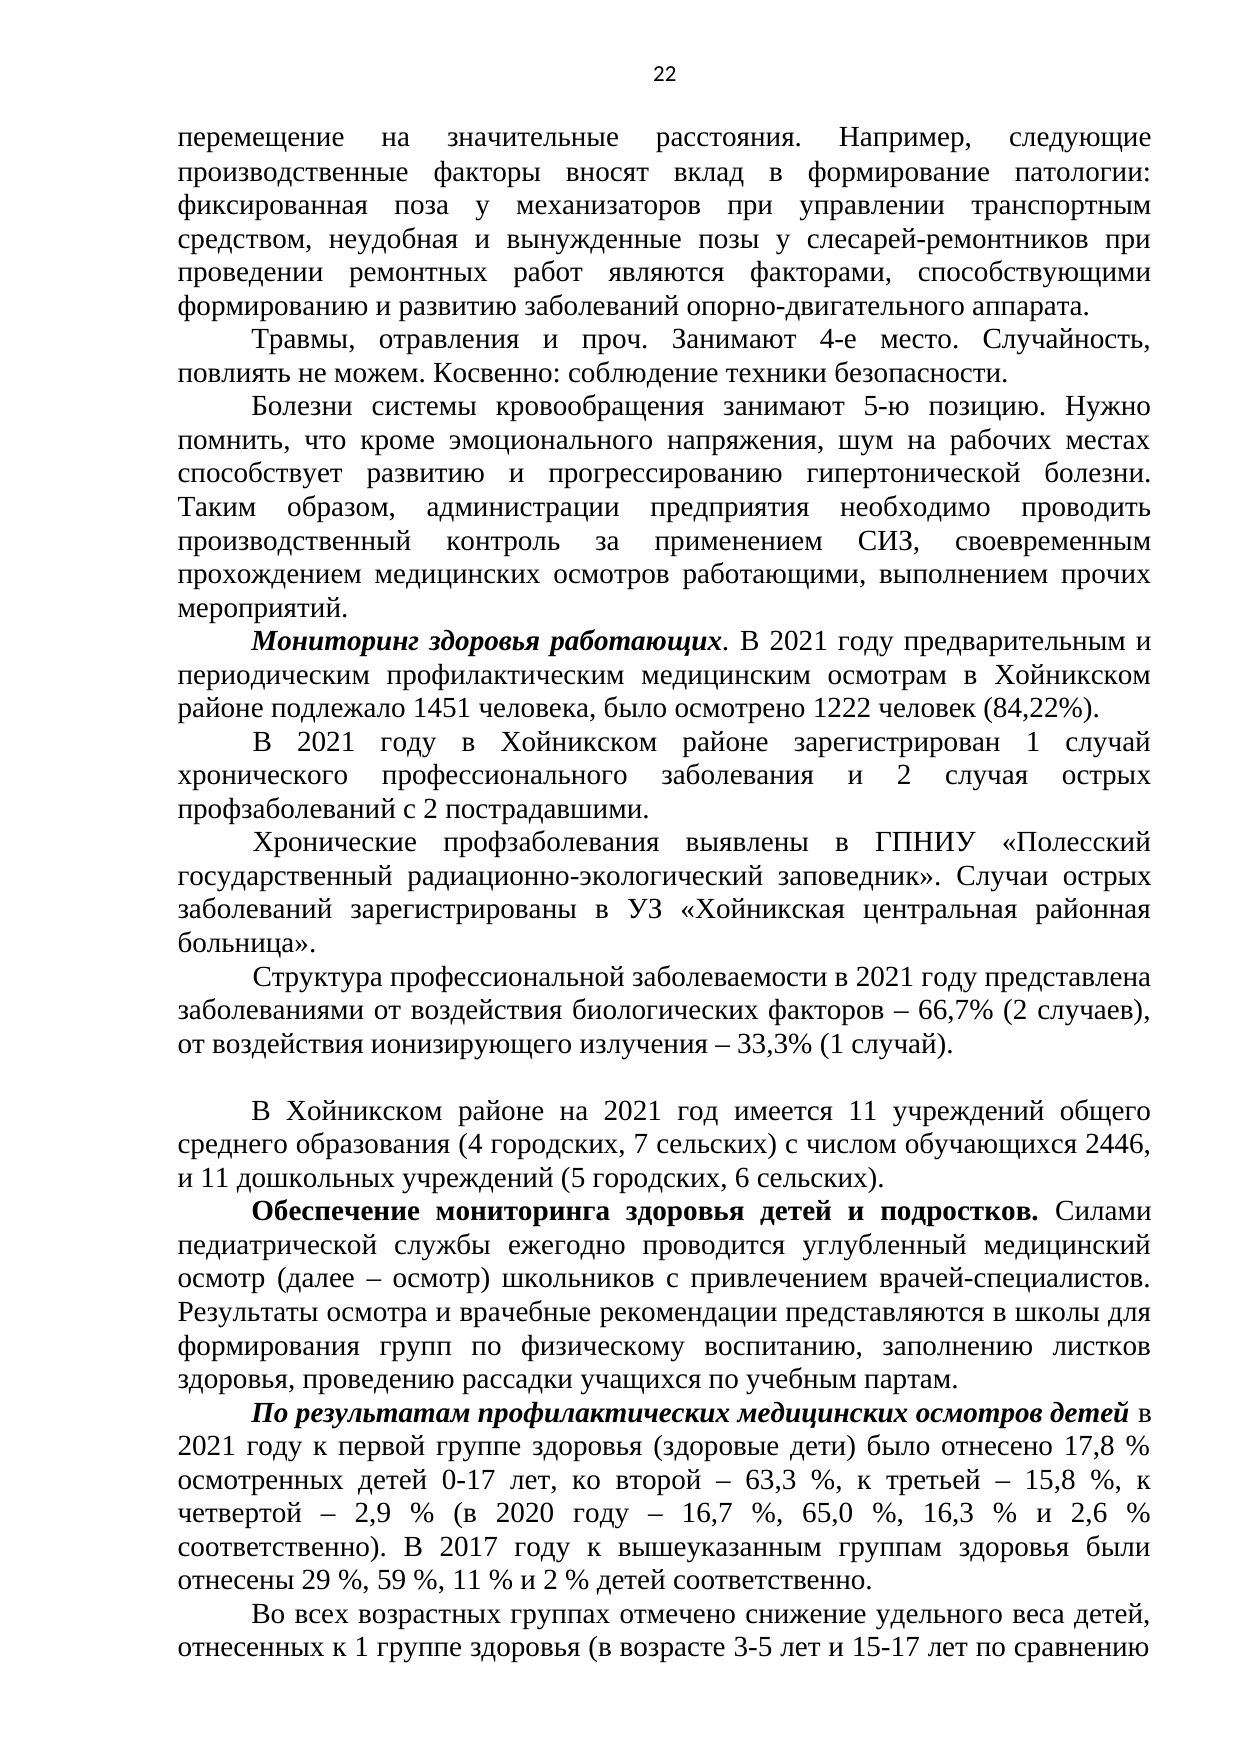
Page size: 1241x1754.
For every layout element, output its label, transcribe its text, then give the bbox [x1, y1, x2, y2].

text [177, 118, 1152, 321]
text По результатам профилактических медицинских осмотров детей в 2021 году к первой группе здоровья (здоровые дети) было отнесено 17,8 % осмотренных детей 0-17 лет, ко второй – 63,3 %, к третьей – 15,8 %, к четвертой – 2,9 % (в 2020 году – 16,7 %, 65,0 %, 16,3 % и 2,6 % соответственно). В 2017 году к вышеуказанным группам здоровья были отнесены 29 %, 59 %, 11 % и 2 % детей соответственно. [177, 1395, 1152, 1596]
text Обеспечение мониторинга здоровья детей и подростков. Силами педиатрической службы ежегодно проводится углубленный медицинский осмотр (далее – осмотр) школьников с привлечением врачей-специалистов. Результаты осмотра и врачебные рекомендации представляются в школы для формирования групп по физическому воспитанию, заполнению листков здоровья, проведению рассадки учащихся по учебным партам. [177, 1193, 1152, 1395]
text Мониторинг здоровья работающих. В 2021 году предварительным и периодическим профилактическим медицинским осмотрам в Хойникском районе подлежало 1451 человека, было осмотрено 1222 человек (84,22%). [177, 623, 1152, 724]
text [177, 1596, 1152, 1663]
text Структура профессиональной заболеваемости в 2021 году представлена заболеваниями от воздействия биологических факторов – 66,7% (2 случаев), от воздействия ионизирующего излучения – 33,3% (1 случай). [177, 959, 1152, 1059]
text Травмы, отравления и проч. Занимают 4-е место. Случайность, повлиять не можем. Косвенно: соблюдение техники безопасности. [177, 321, 1152, 388]
text Хронические профзаболевания выявлены в ГПНИУ «Полесский государственный радиационно-экологический заповедник». Случаи острых заболеваний зарегистрированы в УЗ «Хойникская центральная районная больница». [177, 824, 1152, 959]
text Болезни системы кровообращения занимают 5-ю позицию. Нужно помнить, что кроме эмоционального напряжения, шум на рабочих местах способствует развитию и прогрессированию гипертонической болезни. Таким образом, администрации предприятия необходимо проводить производственный контроль за применением СИЗ, своевременным прохождением медицинских осмотров работающими, выполнением прочих мероприятий. [177, 388, 1152, 623]
text В Хойникском районе на 2021 год имеется 11 учреждений общего среднего образования (4 городских, 7 сельских) с числом обучающихся 2446, и 11 дошкольных учреждений (5 городских, 6 сельских). [177, 1093, 1152, 1193]
text В 2021 году в Хойникском районе зарегистрирован 1 случай хронического профессионального заболевания и 2 случая острых профзаболеваний с 2 пострадавшими. [177, 724, 1152, 824]
